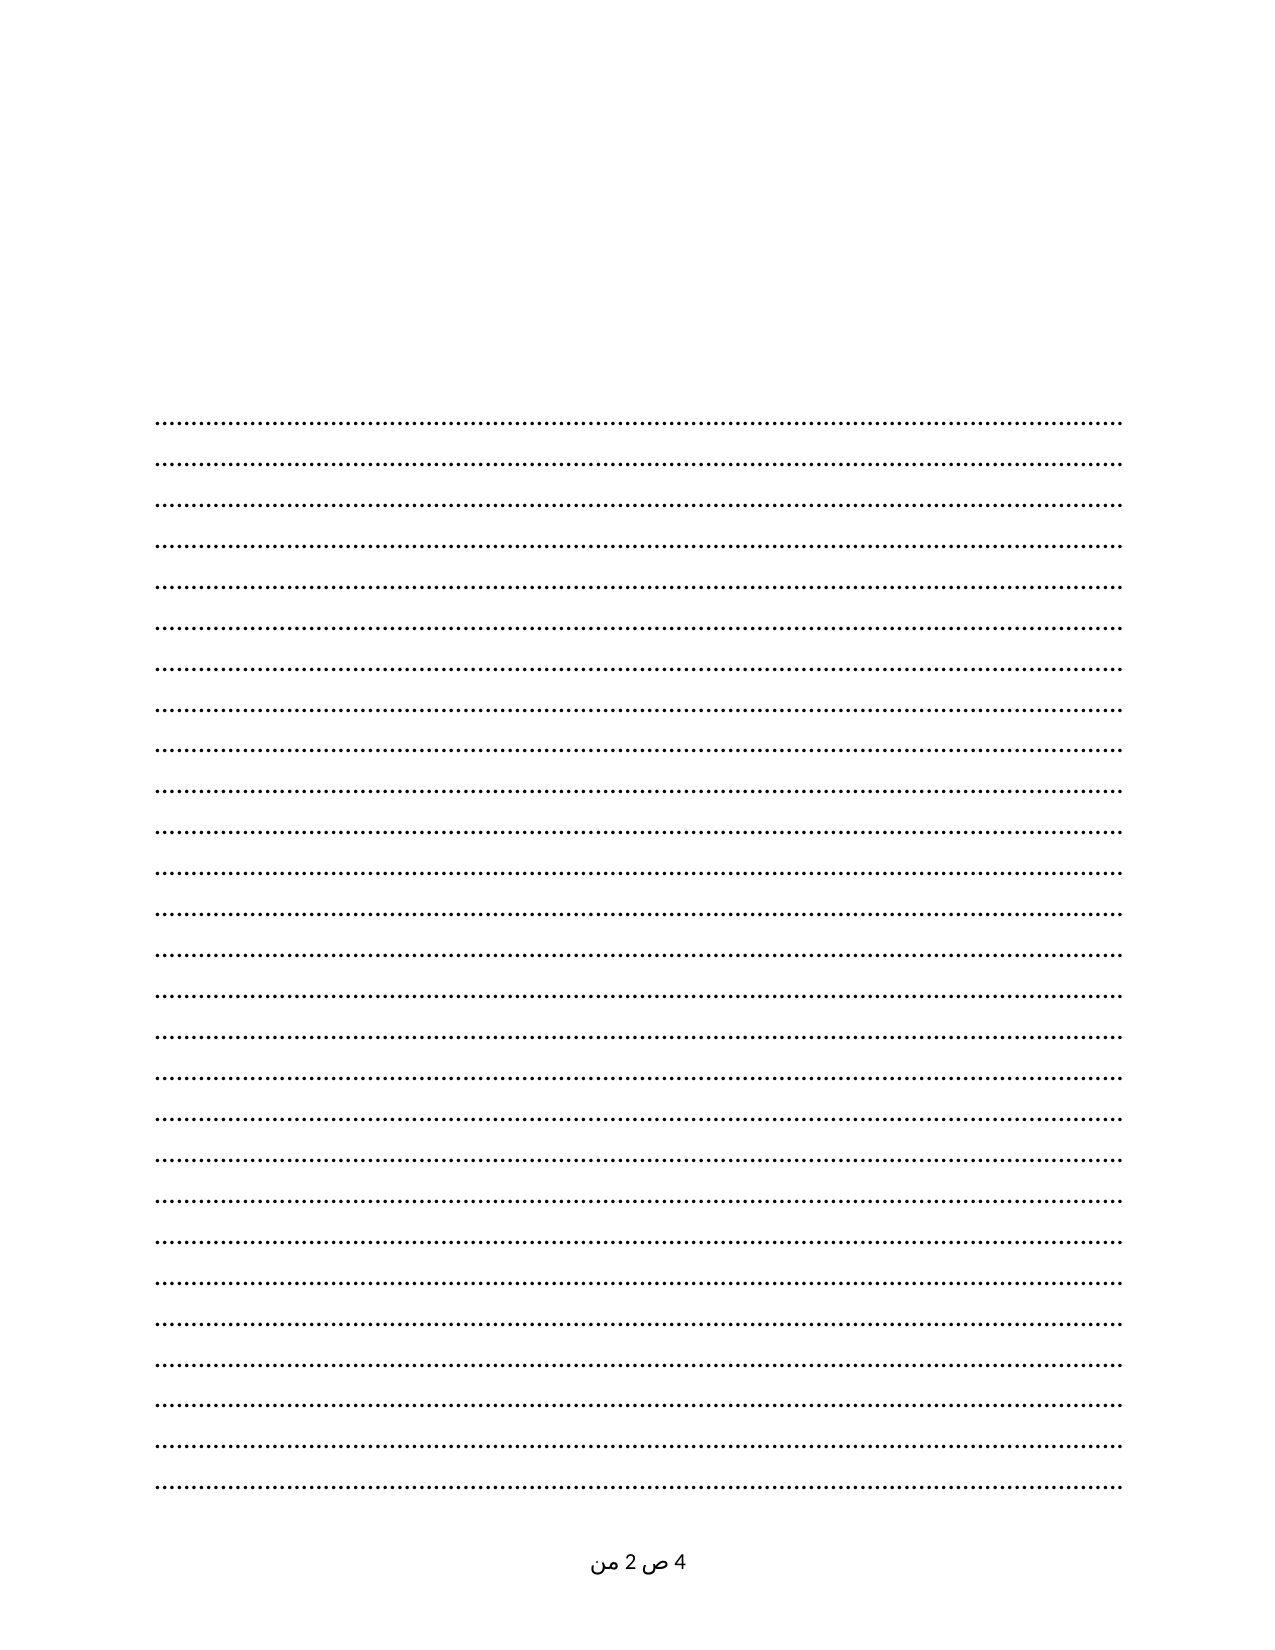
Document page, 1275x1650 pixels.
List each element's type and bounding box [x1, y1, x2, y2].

text [150, 397, 1125, 1497]
